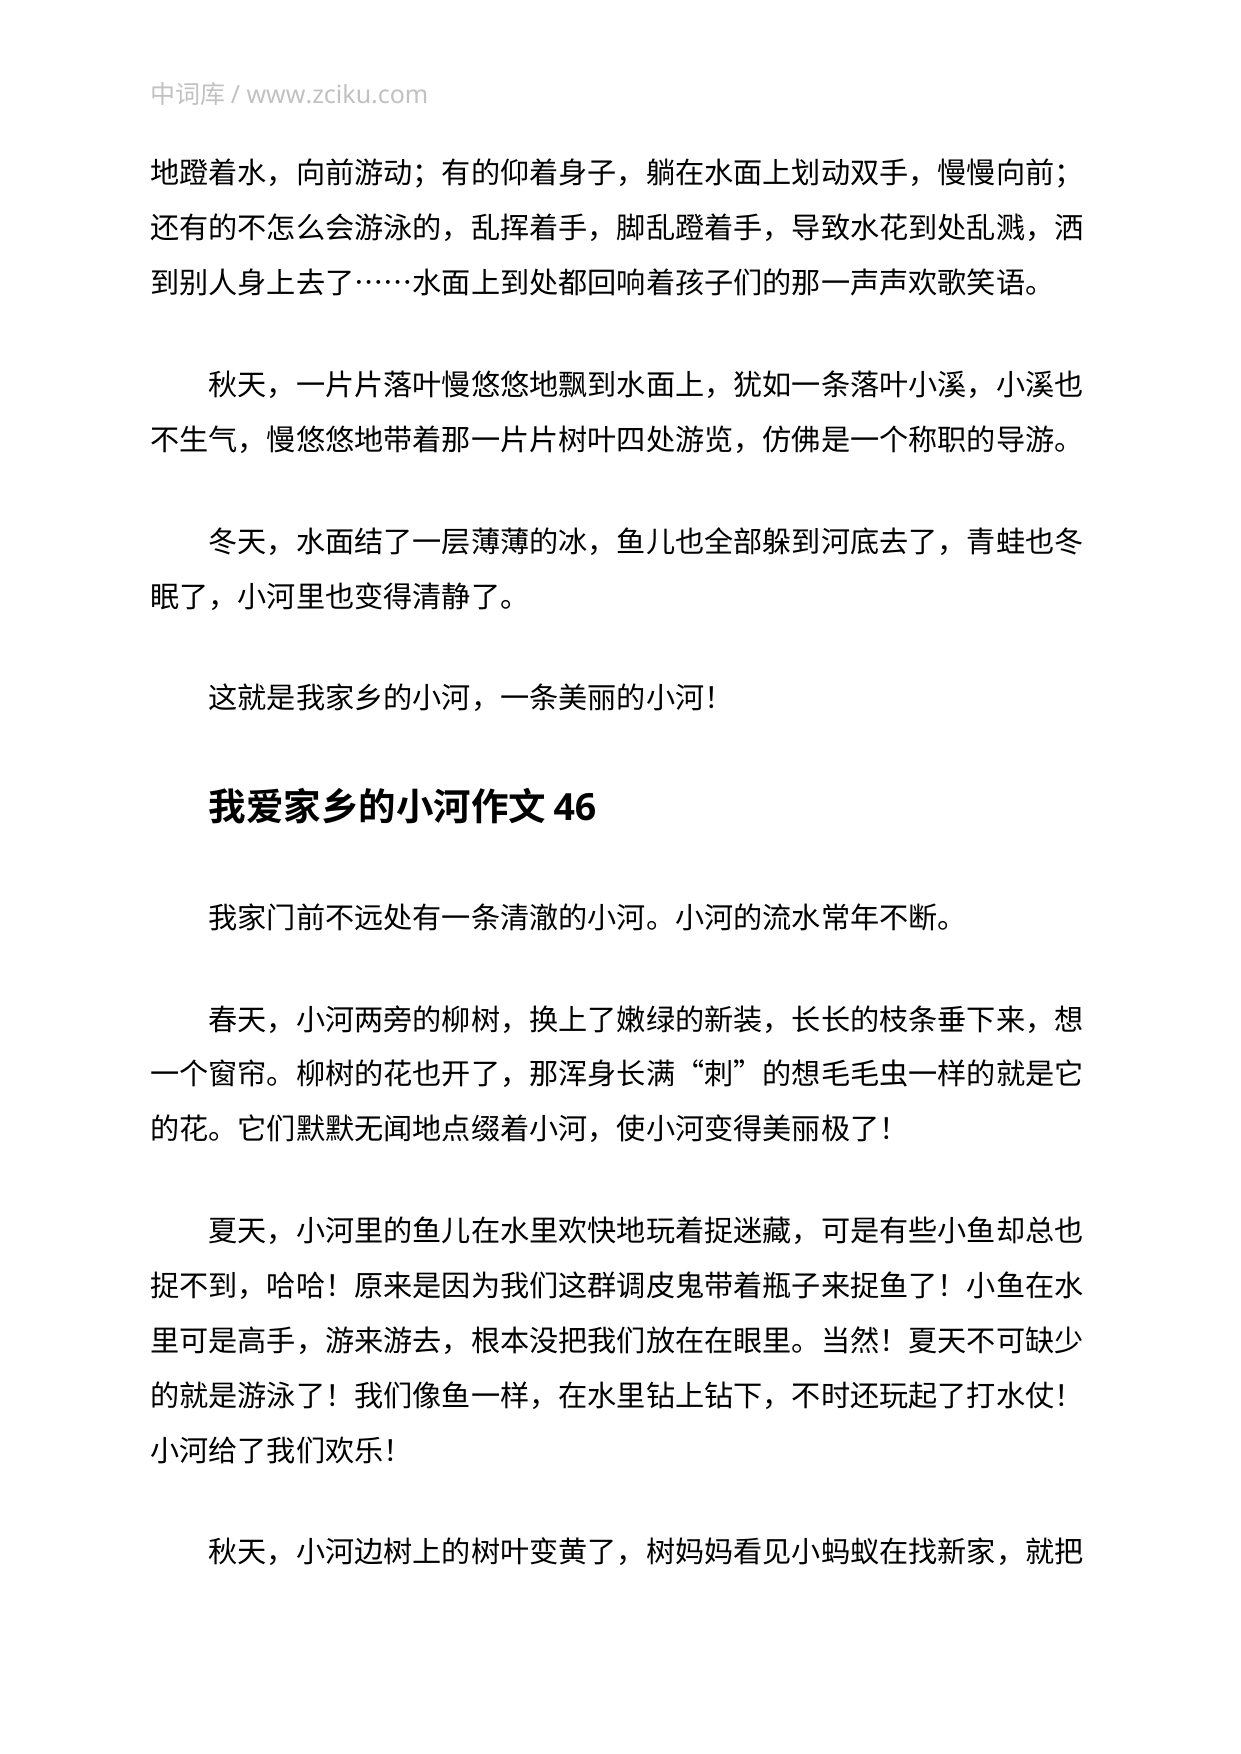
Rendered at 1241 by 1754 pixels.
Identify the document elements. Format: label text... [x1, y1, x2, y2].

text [150, 1529, 1090, 1571]
text 冬天，水面结了一层薄薄的冰，鱼儿也全部躲到河底去了，青蛙也冬眠了，小河里也变得清静了。 [150, 518, 1090, 615]
text 我爱家乡的小河作文46 [150, 777, 1090, 831]
text 春天，小河两旁的柳树，换上了嫩绿的新装，长长的枝条垂下来，想一个窗帘。柳树的花也开了，那浑身长满“刺”的想毛毛虫一样的就是它的花。它们默默无闻地点缀着小河，使小河变得美丽极了！ [150, 996, 1090, 1148]
text 秋天，一片片落叶慢悠悠地飘到水面上，犹如一条落叶小溪，小溪也不生气，慢悠悠地带着那一片片树叶四处游览，仿佛是一个称职的导游。 [150, 362, 1090, 459]
text 我家门前不远处有一条清澈的小河。小河的流水常年不断。 [150, 894, 1090, 937]
text 这就是我家乡的小河，一条美丽的小河！ [150, 675, 1090, 717]
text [150, 150, 1090, 302]
text 夏天，小河里的鱼儿在水里欢快地玩着捉迷藏，可是有些小鱼却总也捉不到，哈哈！原来是因为我们这群调皮鬼带着瓶子来捉鱼了！小鱼在水里可是高手，游来游去，根本没把我们放在在眼里。当然！夏天不可缺少的就是游泳了！我们像鱼一样，在水里钻上钻下，不时还玩起了打水仗！小河给了我们欢乐！ [150, 1208, 1090, 1469]
